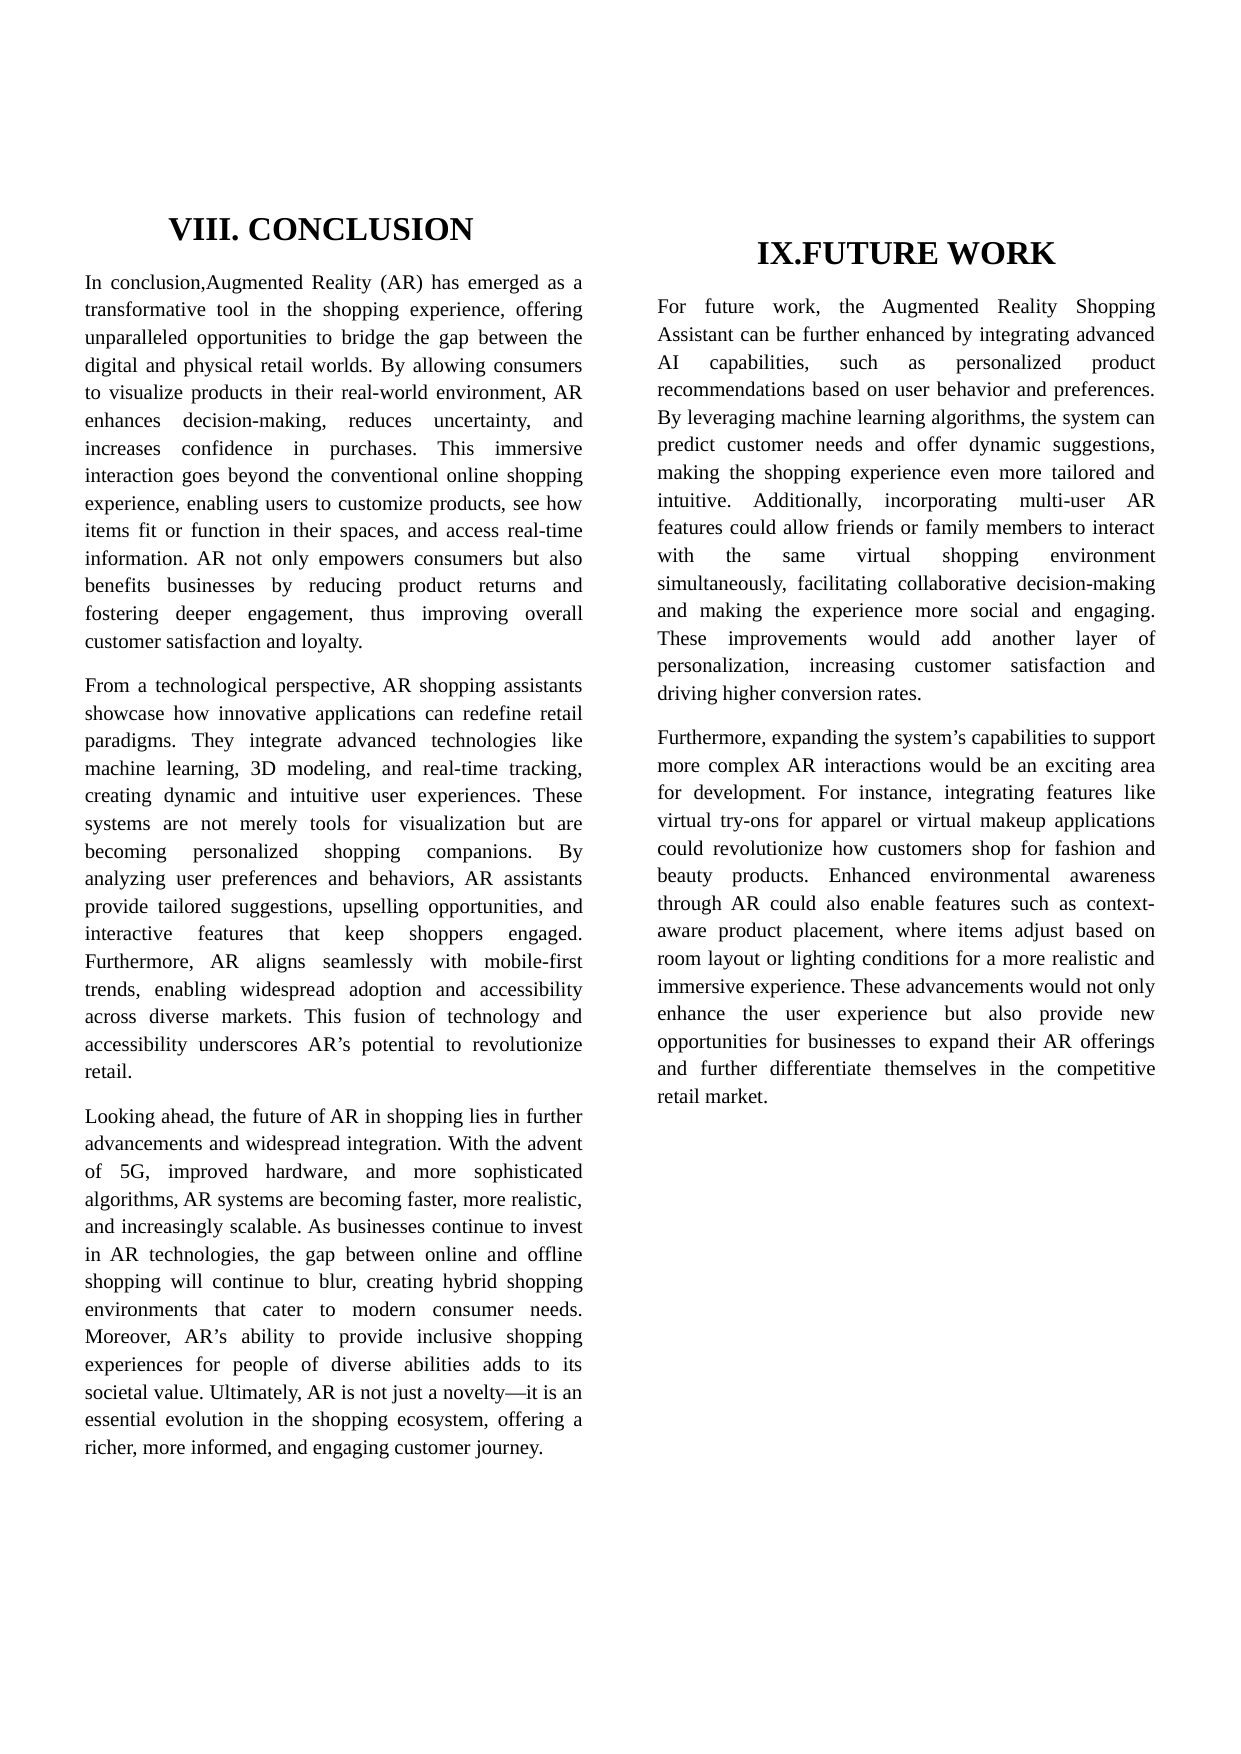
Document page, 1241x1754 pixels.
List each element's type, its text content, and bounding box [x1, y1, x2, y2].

text Looking ahead, the future of AR in shopping lies in further advancements and widespread integration. With the advent of 5G, improved hardware, and more sophisticated algorithms, AR systems are becoming faster, more realistic, and increasingly scalable. As businesses continue to invest in AR technologies, the gap between online and offline shopping will continue to blur, creating hybrid shopping environments that cater to modern consumer needs. Moreover, AR’s ability to provide inclusive shopping experiences for people of diverse abilities adds to its societal value. Ultimately, AR is not just a novelty—it is an essential evolution in the shopping ecosystem, offering a richer, more informed, and engaging customer journey. [84, 1104, 583, 1459]
text From a technological perspective, AR shopping assistants showcase how innovative applications can redefine retail paradigms. They integrate advanced technologies like machine learning, 3D modeling, and real-time tracking, creating dynamic and intuitive user experiences. These systems are not merely tools for visualization but are becoming personalized shopping companions. By analyzing user preferences and behaviors, AR assistants provide tailored suggestions, upselling opportunities, and interactive features that keep shoppers engaged. Furthermore, AR aligns seamlessly with mobile-first trends, enabling widespread adoption and accessibility across diverse markets. This fusion of technology and accessibility underscores AR’s potential to revolutionize retail. [84, 673, 583, 1083]
text VIII. CONCLUSION [55, 209, 587, 247]
text IX.FUTURE WORK [657, 234, 1156, 272]
text For future work, the Augmented Reality Shopping Assistant can be further enhanced by integrating advanced AI capabilities, such as personalized product recommendations based on user behavior and preferences. By leveraging machine learning algorithms, the system can predict customer needs and offer dynamic suggestions, making the shopping experience even more tailored and intuitive. Additionally, incorporating multi-user AR features could allow friends or family members to interact with the same virtual shopping environment simultaneously, facilitating collaborative decision-making and making the experience more social and engaging. These improvements would add another layer of personalization, increasing customer satisfaction and driving higher conversion rates. [657, 294, 1156, 705]
text In conclusion,Augmented Reality (AR) has emerged as a transformative tool in the shopping experience, offering unparalleled opportunities to bridge the gap between the digital and physical retail worlds. By allowing consumers to visualize products in their real-world environment, AR enhances decision-making, reduces uncertainty, and increases confidence in purchases. This immersive interaction goes beyond the conventional online shopping experience, enabling users to customize products, see how items fit or function in their spaces, and access real-time information. AR not only empowers consumers but also benefits businesses by reducing product returns and fostering deeper engagement, thus improving overall customer satisfaction and loyalty. [84, 270, 583, 653]
text Furthermore, expanding the system’s capabilities to support more complex AR interactions would be an exciting area for development. For instance, integrating features like virtual try-ons for apparel or virtual makeup applications could revolutionize how customers shop for fashion and beauty products. Enhanced environmental awareness through AR could also enable features such as context-aware product placement, where items adjust based on room layout or lighting conditions for a more realistic and immersive experience. These advancements would not only enhance the user experience but also provide new opportunities for businesses to expand their AR offerings and further differentiate themselves in the competitive retail market. [657, 725, 1156, 1108]
